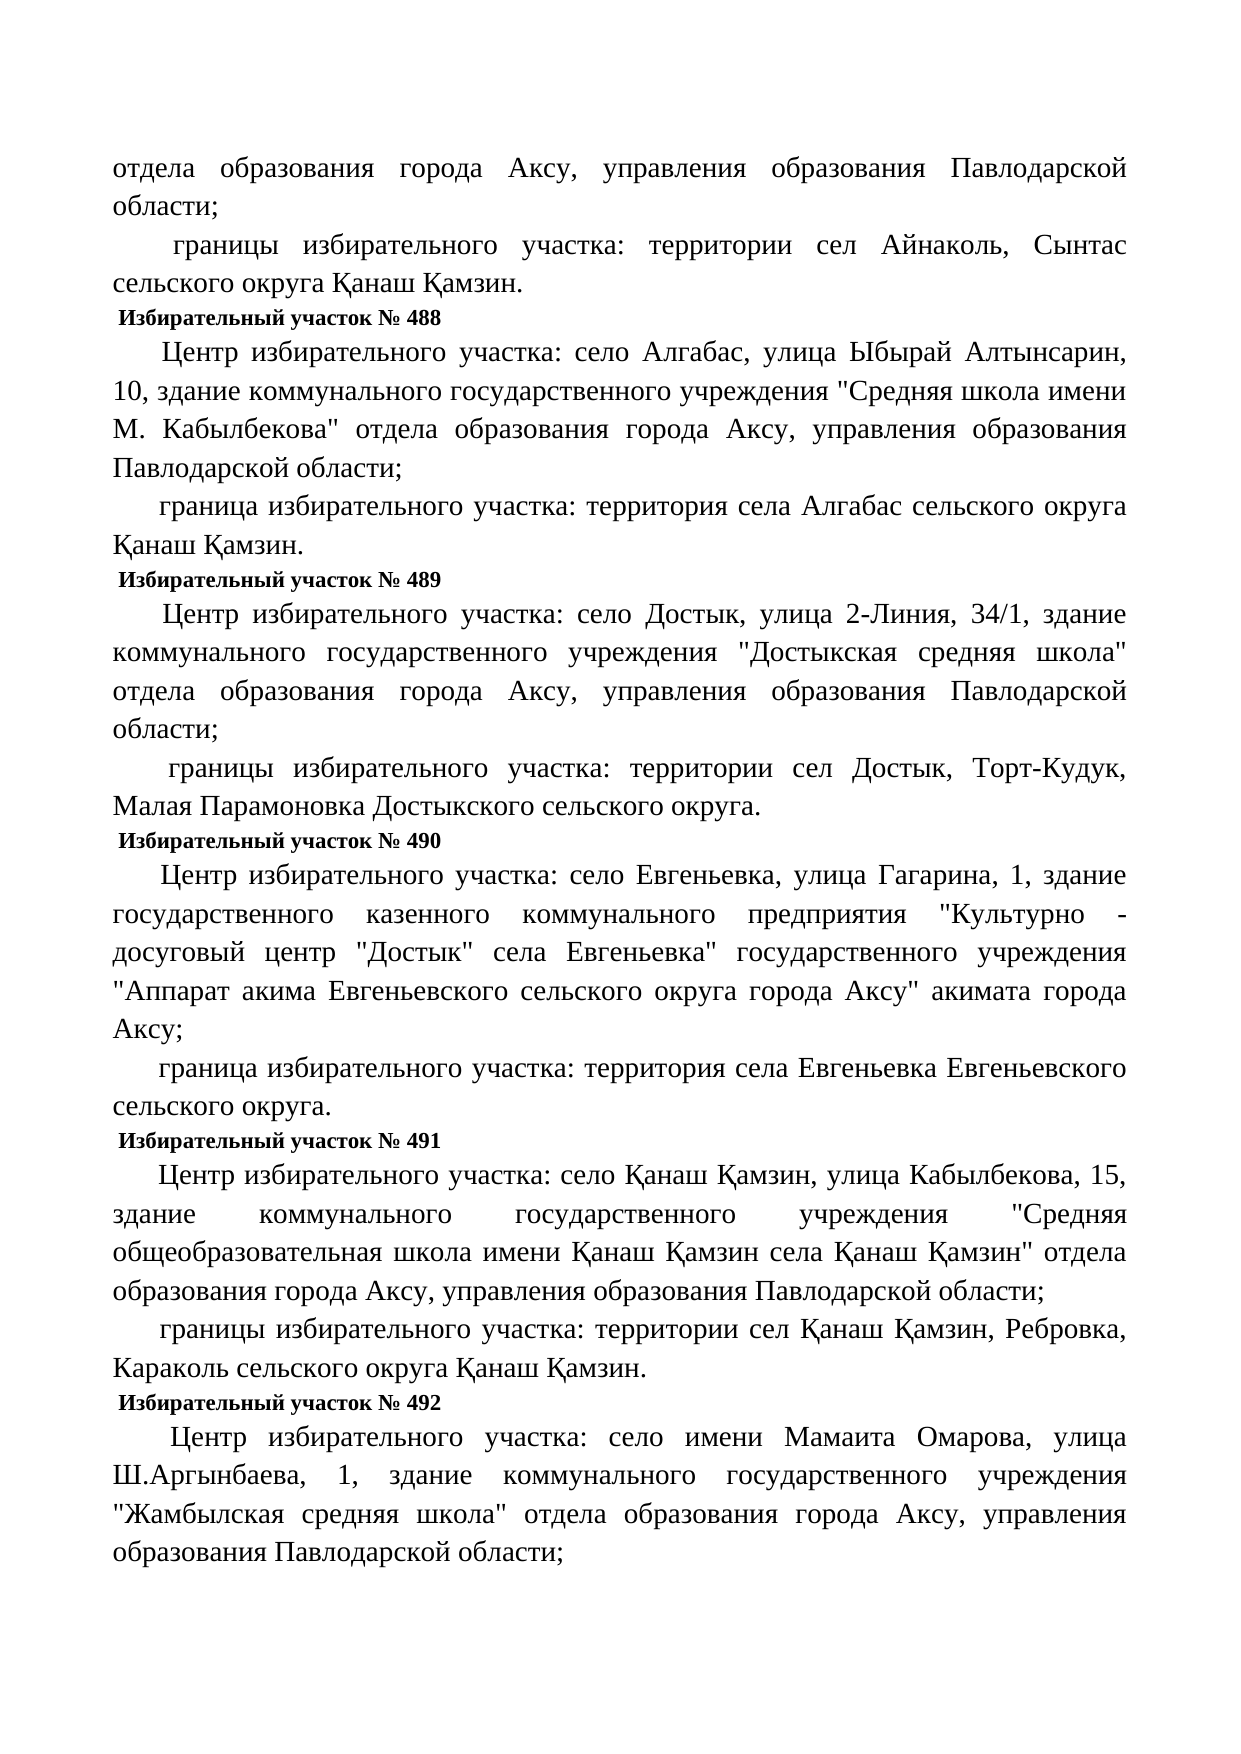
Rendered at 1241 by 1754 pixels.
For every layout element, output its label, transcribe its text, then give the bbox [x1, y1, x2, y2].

text границы избирательного участка: территории сел Қанаш Қамзин, Ребровка, Караколь сельского округа Қанаш Қамзин. [112, 1311, 1128, 1383]
text Центр избирательного участка: село Қанаш Қамзин, улица Кабылбекова, 15, здание коммунального государственного учреждения "Средняя общеобразовательная школа имени Қанаш Қамзин села Қанаш Қамзин" отдела образования города Аксу, управления образования Павлодарской области; [112, 1157, 1128, 1306]
text граница избирательного участка: территория села Алгабас сельского округа Қанаш Қамзин. [112, 488, 1128, 561]
text Избирательный участок № 492 [112, 1388, 1128, 1415]
text Центр избирательного участка: село имени Мамаита Омарова, улица Ш.Аргынбаева, 1, здание коммунального государственного учреждения "Жамбылская средняя школа" отдела образования города Аксу, управления образования Павлодарской области; [112, 1419, 1128, 1568]
text Избирательный участок № 491 [112, 1127, 1128, 1153]
text границы избирательного участка: территории сел Достык, Торт-Кудук, Малая Парамоновка Достыкского сельского округа. [112, 750, 1128, 822]
text границы избирательного участка: территории сел Айнаколь, Сынтас сельского округа Қанаш Қамзин. [112, 227, 1128, 299]
text Центр избирательного участка: село Алгабас, улица Ыбырай Алтынсарин, 10, здание коммунального государственного учреждения "Средняя школа имени М. Кабылбекова" отдела образования города Аксу, управления образования Павлодарской области; [112, 334, 1128, 483]
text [112, 150, 1128, 222]
text Центр избирательного участка: село Достык, улица 2-Линия, 34/1, здание коммунального государственного учреждения "Достыкская средняя школа" отдела образования города Аксу, управления образования Павлодарской области; [112, 596, 1128, 745]
text Центр избирательного участка: село Евгеньевка, улица Гагарина, 1, здание государственного казенного коммунального предприятия "Культурно - досуговый центр "Достык" села Евгеньевка" государственного учреждения "Аппарат акима Евгеньевского сельского округа города Аксу" акимата города Аксу; [112, 857, 1128, 1045]
text Избирательный участок № 489 [112, 566, 1128, 592]
text Избирательный участок № 490 [112, 827, 1128, 853]
text граница избирательного участка: территория села Евгеньевка Евгеньевского сельского округа. [112, 1050, 1128, 1122]
text Избирательный участок № 488 [112, 304, 1128, 331]
